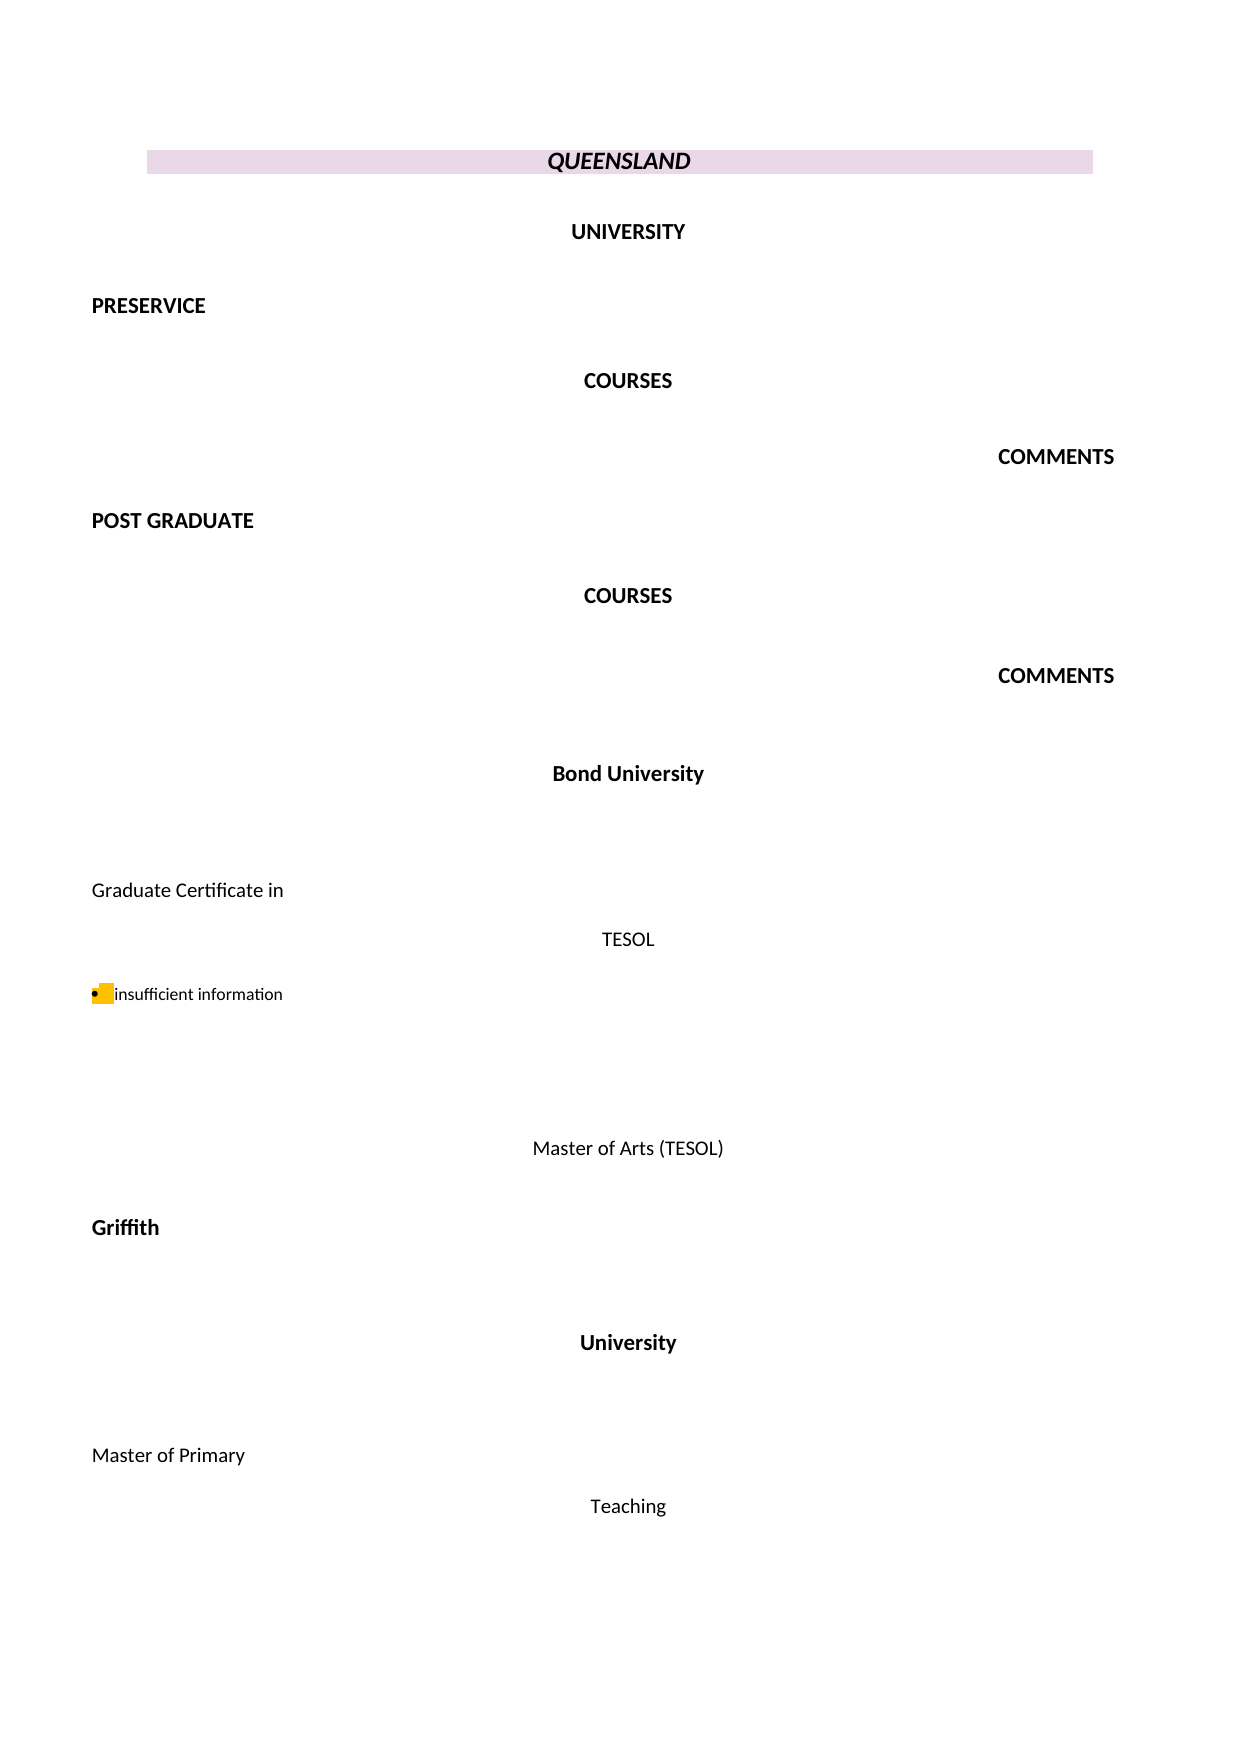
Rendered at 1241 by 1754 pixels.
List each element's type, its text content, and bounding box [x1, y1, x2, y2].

text QUEENSLAND [147, 150, 1093, 174]
